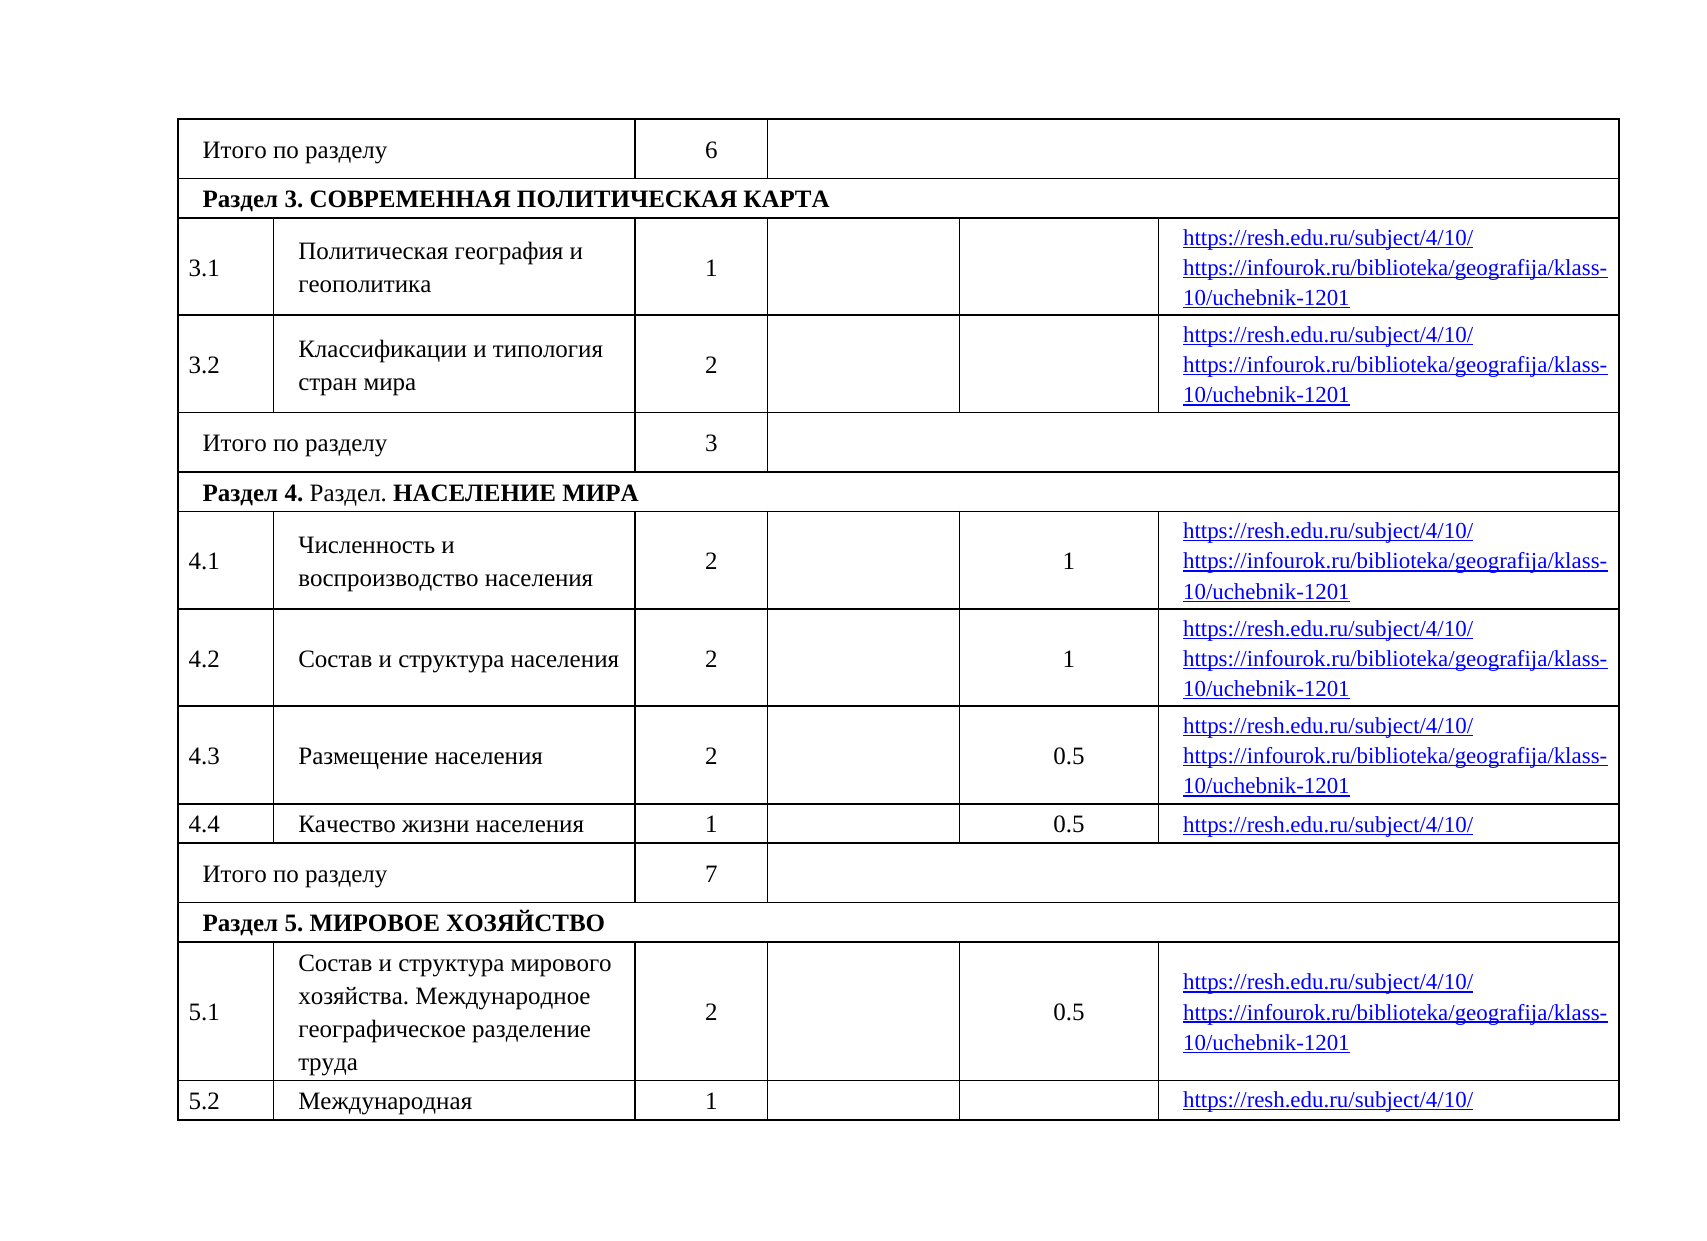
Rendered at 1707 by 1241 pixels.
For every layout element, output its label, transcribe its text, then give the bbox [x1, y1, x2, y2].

table_cell Качество жизни населения [274, 805, 634, 842]
table_cell Раздел 3. СОВРЕМЕННАЯ ПОЛИТИЧЕСКАЯ КАРТА [179, 179, 1618, 217]
table_cell Раздел 5. МИРОВОЕ ХОЗЯЙСТВО [179, 903, 1618, 941]
table_cell 4.1 [179, 512, 273, 608]
table_cell 3.1 [179, 219, 273, 314]
table_cell 7 [636, 844, 767, 902]
table_cell [960, 219, 1158, 314]
table_cell Итого по разделу [179, 844, 634, 902]
table_cell Состав и структура мирового хозяйства. Международное географическое разделение труда [274, 943, 634, 1079]
table_cell 4.4 [179, 805, 273, 842]
table_cell Раздел 4. Раздел. НАСЕЛЕНИЕ МИРА [179, 473, 1618, 511]
table_cell 1 [960, 512, 1158, 608]
table_cell 2 [636, 316, 767, 412]
table_cell [768, 413, 1618, 471]
table_cell [768, 120, 1618, 178]
table_cell 1 [960, 610, 1158, 705]
table_cell https://resh.edu.ru/subject/4/10/ https://infourok.ru/biblioteka/geografija/klass-10/uchebnik-1201 [1159, 316, 1618, 412]
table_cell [274, 1081, 634, 1119]
table_cell 0.5 [960, 943, 1158, 1079]
table_cell 3 [636, 413, 767, 471]
table_cell [768, 844, 1618, 902]
table_cell https://resh.edu.ru/subject/4/10/ https://infourok.ru/biblioteka/geografija/klass-10/uchebnik-1201 [1159, 707, 1618, 803]
table_cell Состав и структура населения [274, 610, 634, 705]
table_cell 5.2 [179, 1081, 273, 1119]
table_cell 2 [636, 943, 767, 1079]
table_cell 1 [636, 1081, 767, 1119]
table_cell https://resh.edu.ru/subject/4/10/ https://infourok.ru/biblioteka/geografija/klass-10/uchebnik-1201 [1159, 512, 1618, 608]
table_cell [768, 1081, 959, 1119]
table_cell Итого по разделу [179, 120, 634, 178]
table_cell [768, 316, 959, 412]
table_cell 4.3 [179, 707, 273, 803]
table_cell 4.2 [179, 610, 273, 705]
table_cell [960, 1081, 1158, 1119]
table_cell 3.2 [179, 316, 273, 412]
table_cell 5.1 [179, 943, 273, 1079]
table_cell https://resh.edu.ru/subject/4/10/ https://infourok.ru/biblioteka/geografija/klass-10/uchebnik-1201 [1159, 943, 1618, 1079]
table_cell [768, 219, 959, 314]
table_cell [768, 707, 959, 803]
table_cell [1159, 219, 1618, 314]
table_cell 2 [636, 512, 767, 608]
table_cell [768, 805, 959, 842]
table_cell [1159, 1081, 1618, 1119]
table_cell 1 [636, 805, 767, 842]
table_cell Политическая география и геополитика [274, 219, 634, 314]
table_cell Численность и воспроизводство населения [274, 512, 634, 608]
table_cell Классификации и типология стран мира [274, 316, 634, 412]
table_cell https://resh.edu.ru/subject/4/10/ [1159, 805, 1618, 842]
table_cell 1 [636, 219, 767, 314]
table_cell https://resh.edu.ru/subject/4/10/ https://infourok.ru/biblioteka/geografija/klass-10/uchebnik-1201 [1159, 610, 1618, 705]
table_cell 2 [636, 610, 767, 705]
table_cell 6 [636, 120, 767, 178]
table_cell Размещение населения [274, 707, 634, 803]
table_cell [768, 512, 959, 608]
table_cell [768, 943, 959, 1079]
table_cell Итого по разделу [179, 413, 634, 471]
table_cell 0.5 [960, 707, 1158, 803]
table_cell 2 [636, 707, 767, 803]
table_cell 0.5 [960, 805, 1158, 842]
table_cell [960, 316, 1158, 412]
table_cell [768, 610, 959, 705]
